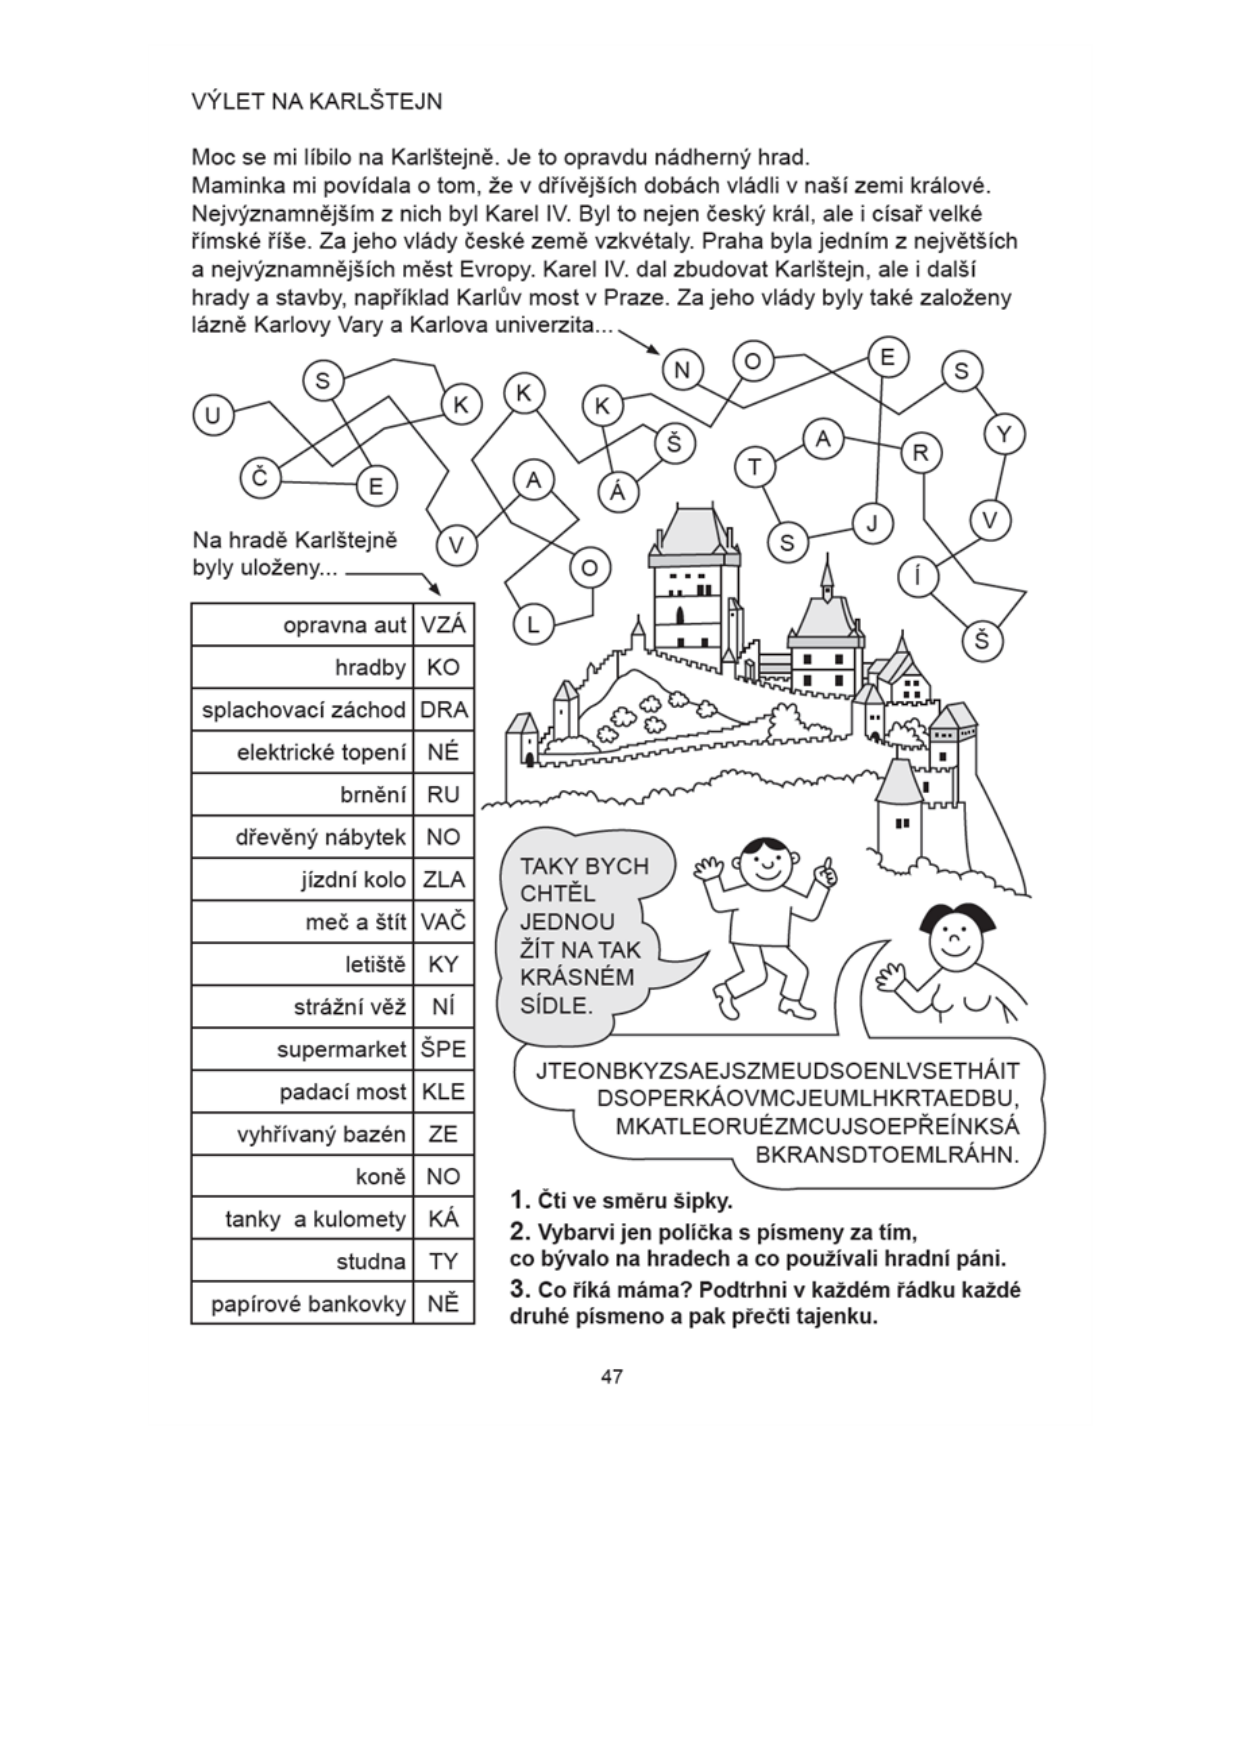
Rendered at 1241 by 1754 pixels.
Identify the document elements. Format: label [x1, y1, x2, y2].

picture [147, 44, 1093, 1426]
